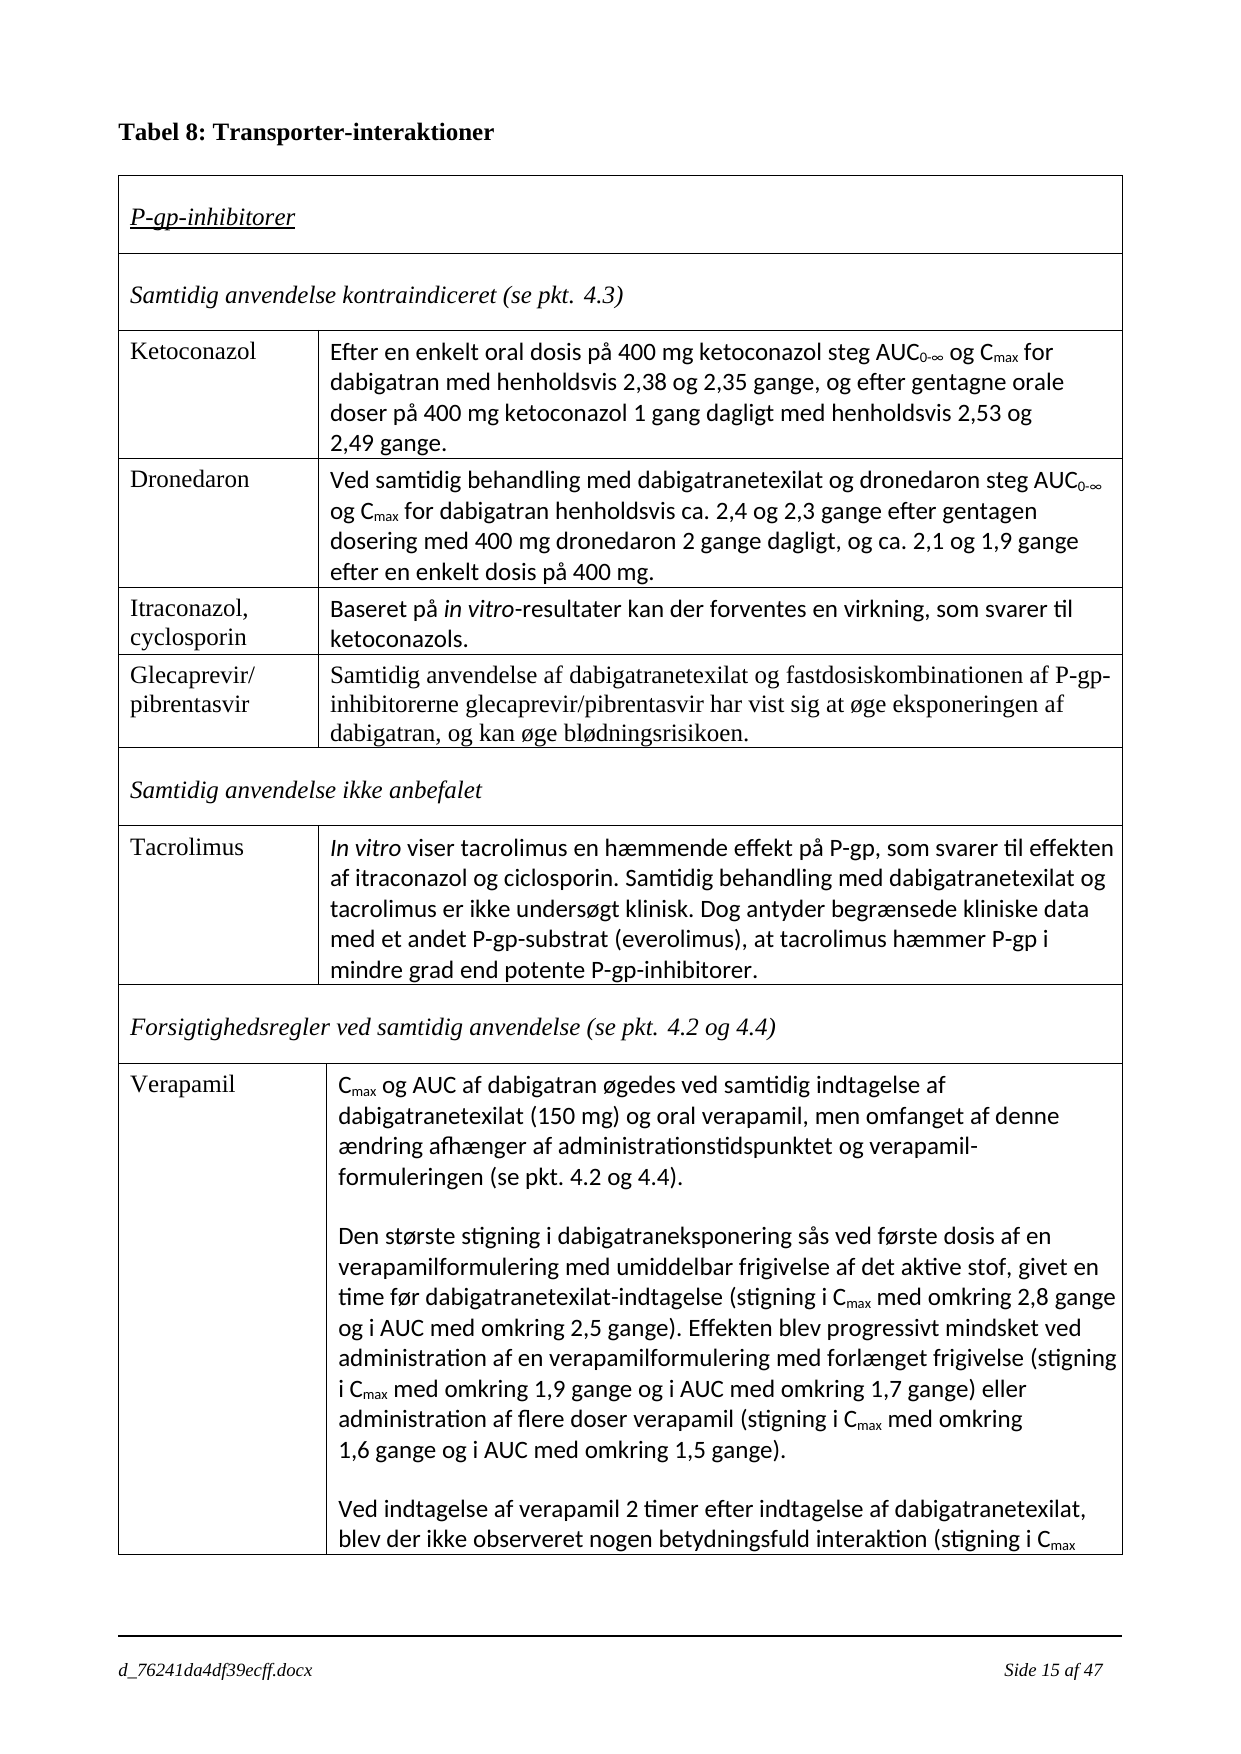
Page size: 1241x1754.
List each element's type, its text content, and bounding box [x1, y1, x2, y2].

table_cell Samtidig anvendelse ikke anbefalet [119, 748, 1122, 825]
table_cell Tacrolimus [119, 826, 318, 984]
table_cell Dronedaron [119, 459, 318, 587]
table_header P-gp-inhibitorer [119, 176, 1122, 252]
table_cell Glecaprevir/ pibrentasvir [119, 655, 318, 747]
table_cell Baseret på in vitro-resultater kan der forventes en virkning, som svarer til ketoconazols. [319, 588, 1122, 654]
text Tabel 8: Transporter-interaktioner [118, 117, 1122, 146]
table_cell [327, 1064, 1122, 1554]
table_cell Ketoconazol [119, 331, 318, 458]
table_cell Forsigtighedsregler ved samtidig anvendelse (se pkt. 4.2 og 4.4) [119, 985, 1122, 1063]
table_cell In vitro viser tacrolimus en hæmmende effekt på P-gp, som svarer til effekten af itraconazol og ciclosporin. Samtidig behandling med dabigatranetexilat og tacrolimus er ikke undersøgt klinisk. Dog antyder begrænsede kliniske data med et andet P-gp-substrat (everolimus), at tacrolimus hæmmer P-gp i mindre grad end potente P-gp-inhibitorer. [319, 826, 1122, 984]
table_cell Verapamil [119, 1064, 326, 1554]
table_cell Samtidig anvendelse kontraindiceret (se pkt. 4.3) [119, 254, 1122, 330]
table_cell Samtidig anvendelse af dabigatranetexilat og fastdosiskombinationen af P-gp-inhibitorerne glecaprevir/pibrentasvir har vist sig at øge eksponeringen af dabigatran, og kan øge blødningsrisikoen. [319, 655, 1122, 747]
table_cell Ved samtidig behandling med dabigatranetexilat og dronedaron steg AUC0-∞ og Cmax for dabigatran henholdsvis ca. 2,4 og 2,3 gange efter gentagen dosering med 400 mg dronedaron 2 gange dagligt, og ca. 2,1 og 1,9 gange efter en enkelt dosis på 400 mg. [319, 459, 1122, 587]
table_cell Efter en enkelt oral dosis på 400 mg ketoconazol steg AUC0-∞ og Cmax for dabigatran med henholdsvis 2,38 og 2,35 gange, og efter gentagne orale doser på 400 mg ketoconazol 1 gang dagligt med henholdsvis 2,53 og 2,49 gange. [319, 331, 1122, 458]
table_cell Itraconazol, cyclosporin [119, 588, 318, 654]
